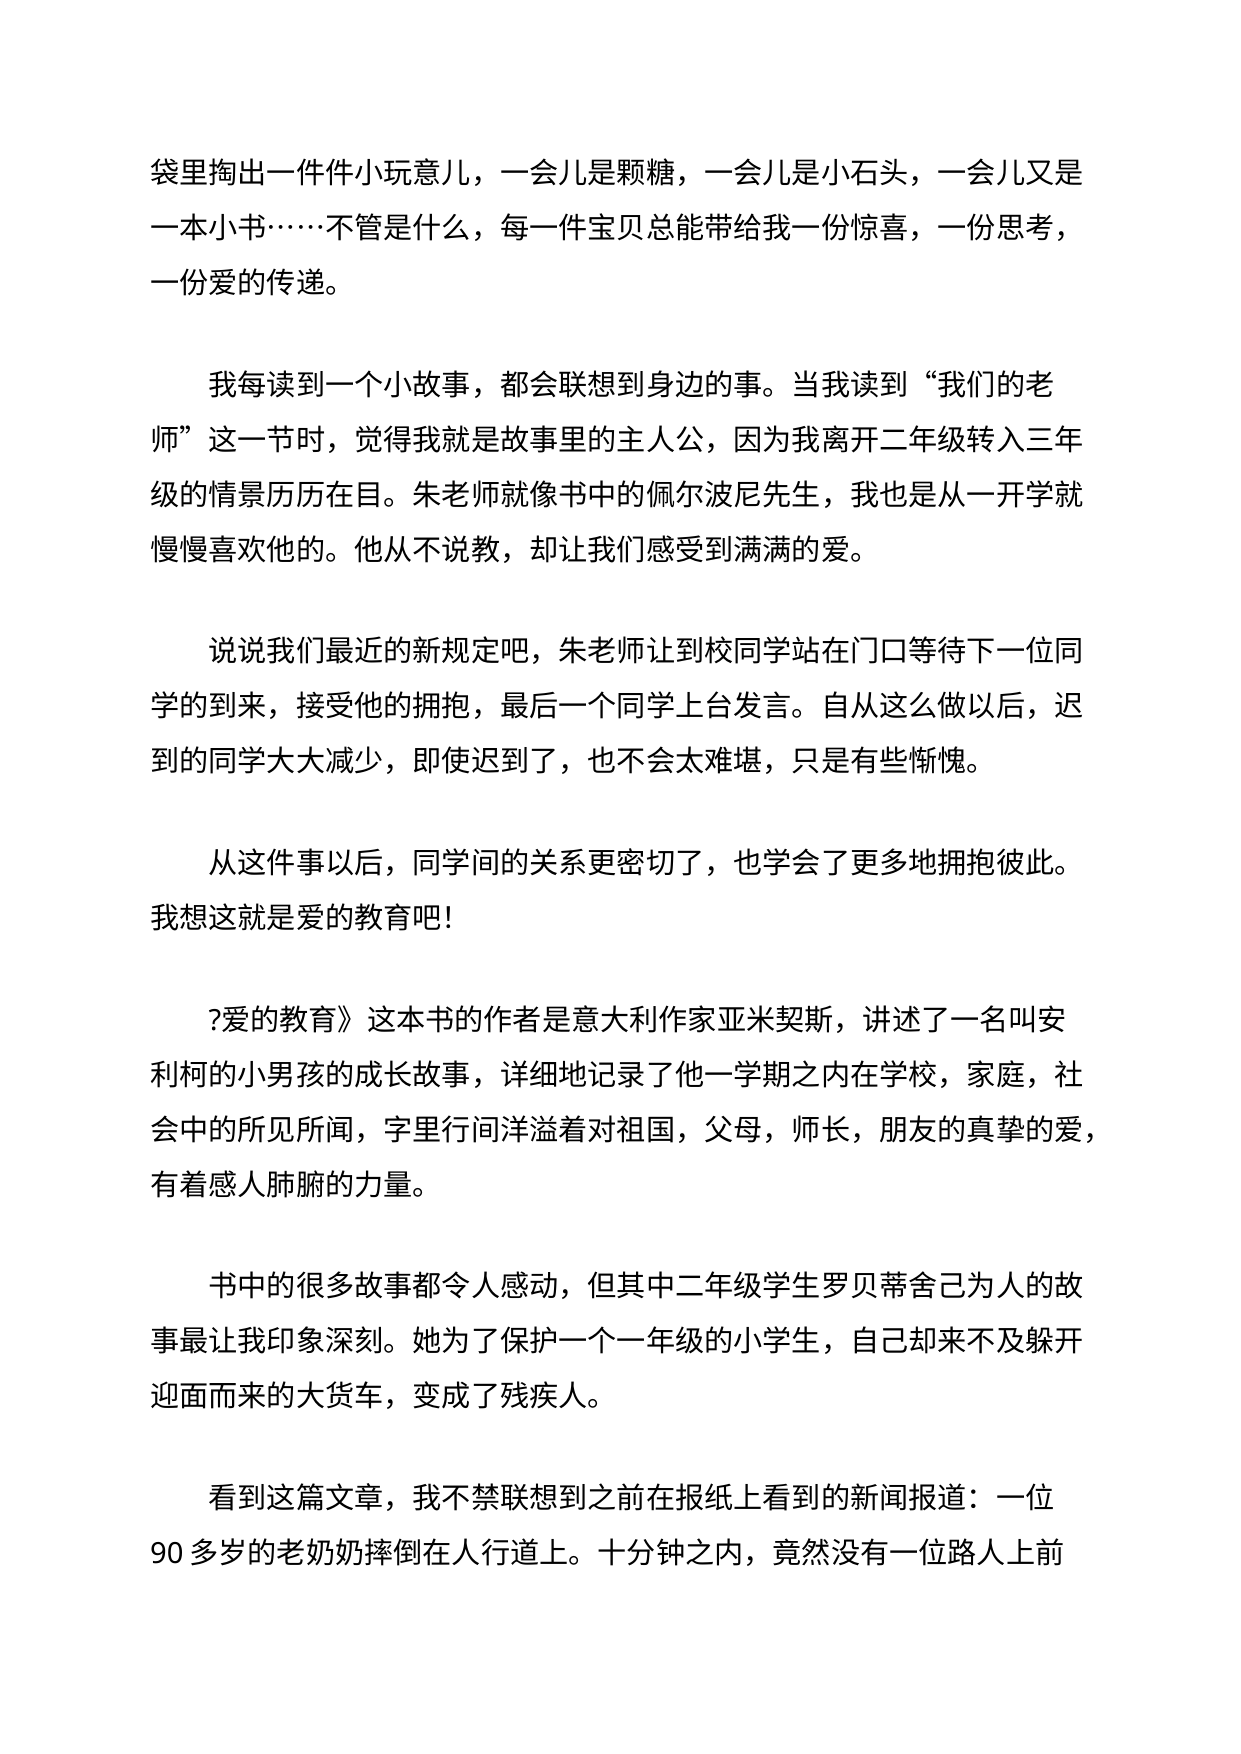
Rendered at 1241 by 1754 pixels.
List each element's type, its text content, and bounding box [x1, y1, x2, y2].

text 我每读到一个小故事，都会联想到身边的事。当我读到“我们的老师”这一节时，觉得我就是故事里的主人公，因为我离开二年级转入三年级的情景历历在目。朱老师就像书中的佩尔波尼先生，我也是从一开学就慢慢喜欢他的。他从不说教，却让我们感受到满满的爱。 [150, 362, 1090, 568]
text 从这件事以后，同学间的关系更密切了，也学会了更多地拥抱彼此。我想这就是爱的教育吧！ [150, 839, 1090, 937]
text 说说我们最近的新规定吧，朱老师让到校同学站在门口等待下一位同学的到来，接受他的拥抱，最后一个同学上台发言。自从这么做以后，迟到的同学大大减少，即使迟到了，也不会太难堪，只是有些惭愧。 [150, 628, 1090, 780]
text ?爱的教育》这本书的作者是意大利作家亚米契斯，讲述了一名叫安利柯的小男孩的成长故事，详细地记录了他一学期之内在学校，家庭，社会中的所见所闻，字里行间洋溢着对祖国，父母，师长，朋友的真挚的爱，有着感人肺腑的力量。 [150, 996, 1090, 1203]
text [150, 1474, 1090, 1572]
text 书中的很多故事都令人感动，但其中二年级学生罗贝蒂舍己为人的故事最让我印象深刻。她为了保护一个一年级的小学生，自己却来不及躲开迎面而来的大货车，变成了残疾人。 [150, 1263, 1090, 1415]
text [150, 150, 1090, 302]
